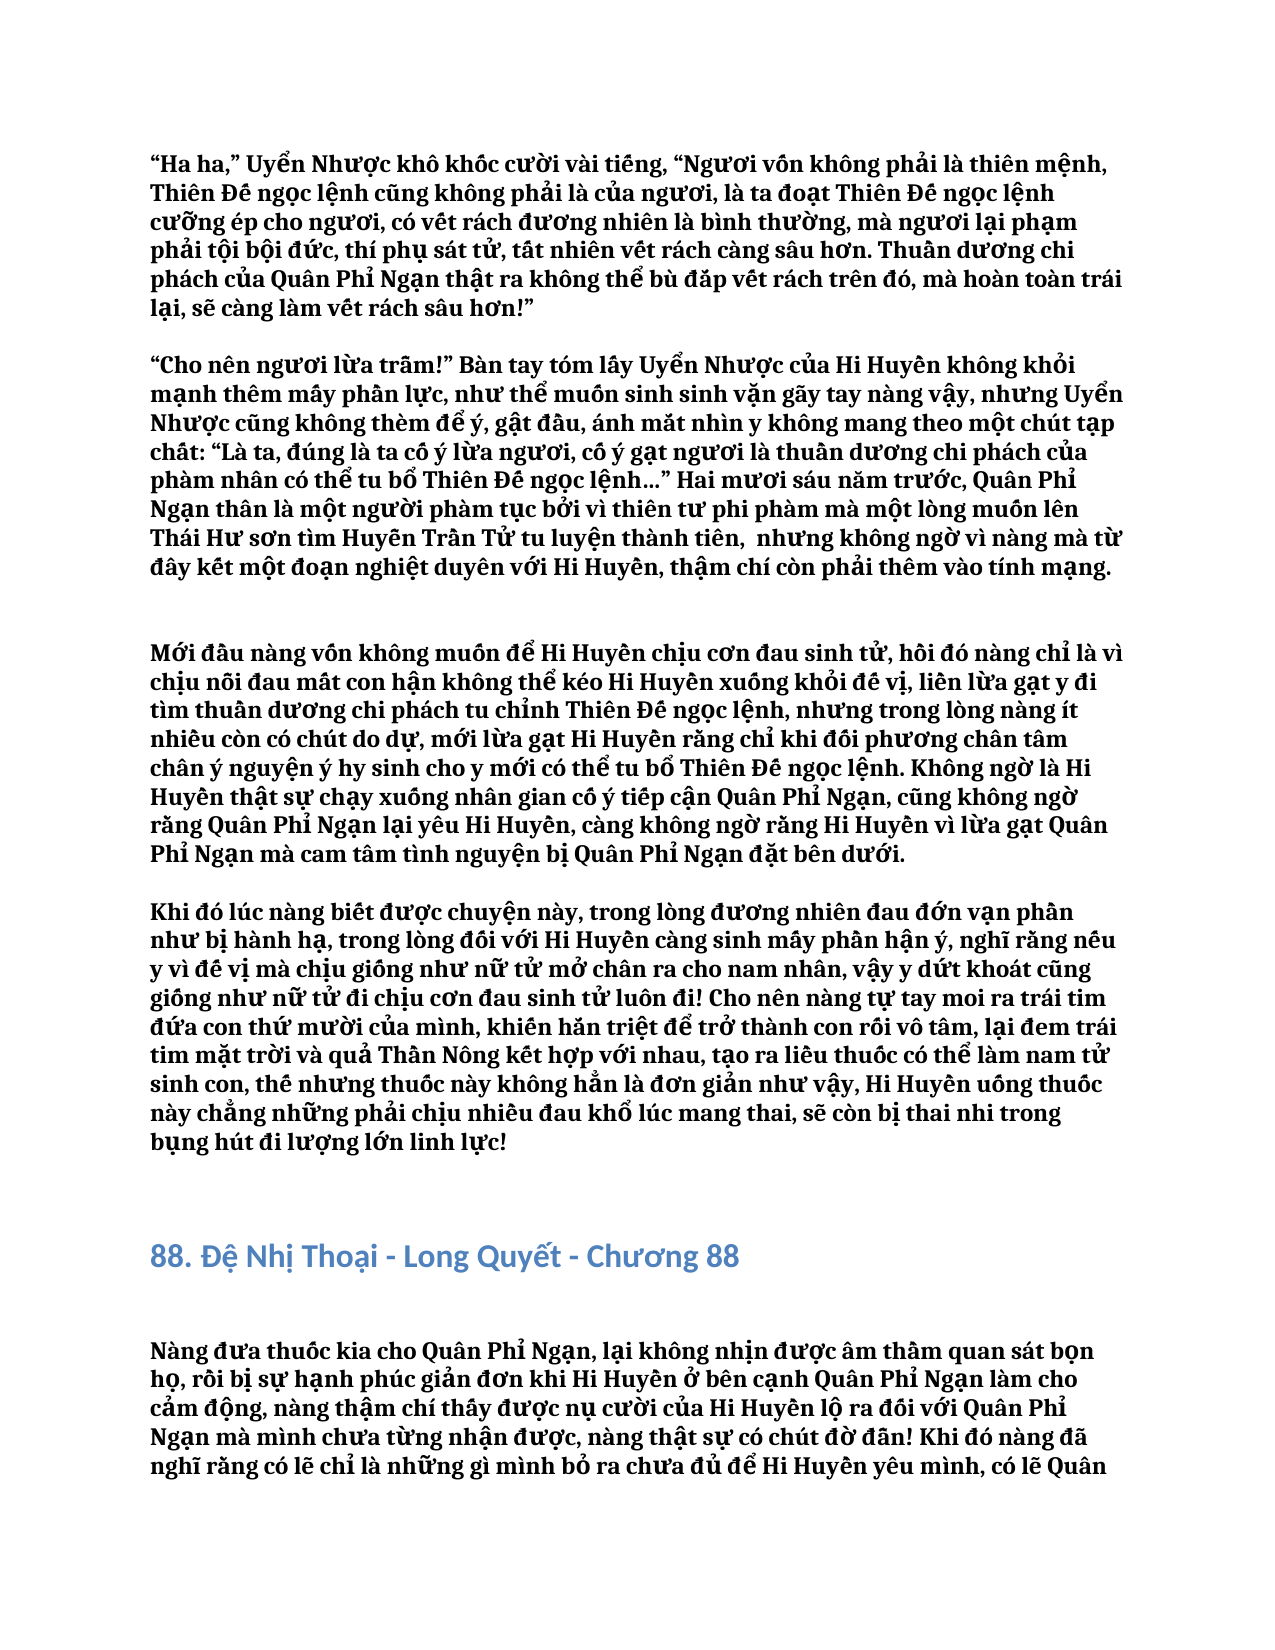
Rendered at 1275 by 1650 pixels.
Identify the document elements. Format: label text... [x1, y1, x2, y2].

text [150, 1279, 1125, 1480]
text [150, 150, 1125, 1214]
subtitle 88. Đệ Nhị Thoại - Long Quyết - Chương 88 [150, 1234, 1125, 1275]
